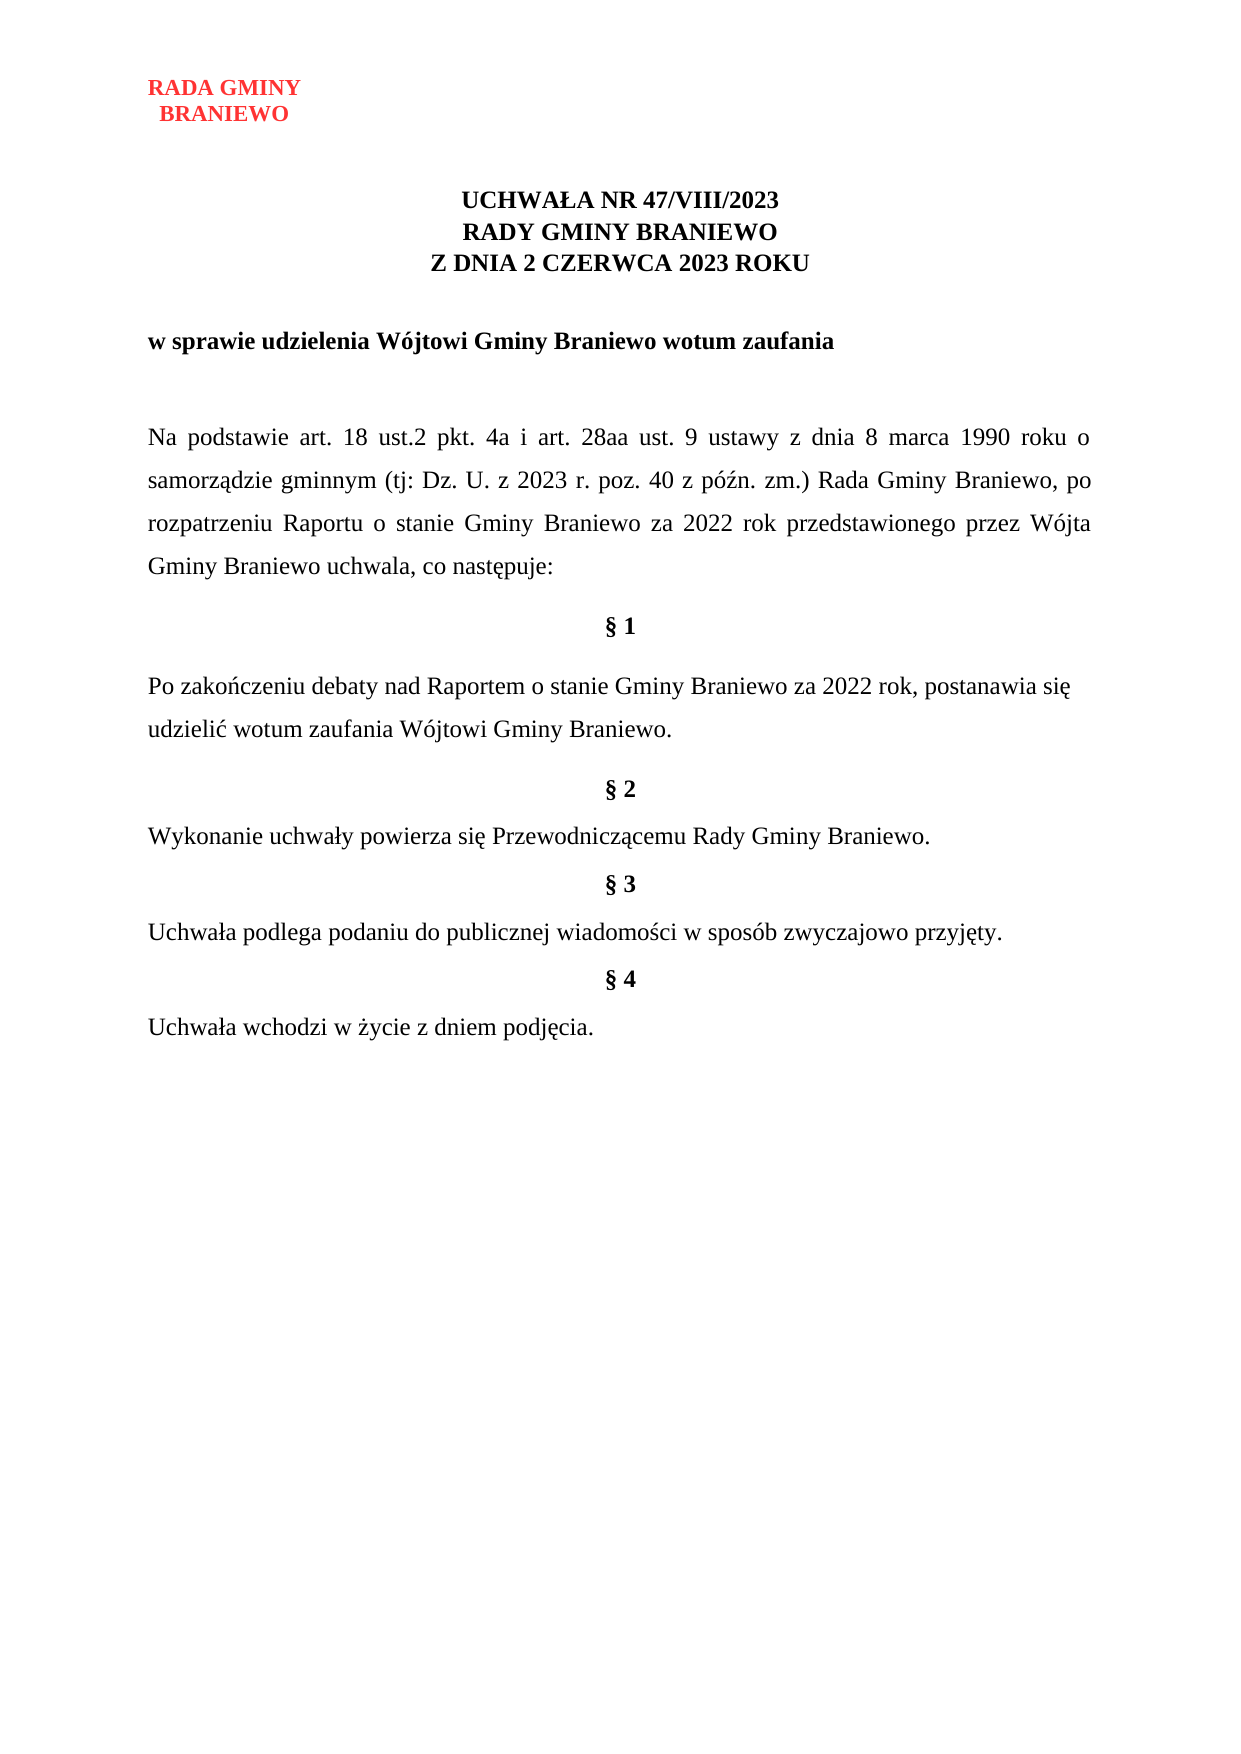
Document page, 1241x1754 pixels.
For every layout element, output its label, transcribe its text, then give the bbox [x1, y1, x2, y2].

text Po zakończeniu debaty nad Raportem o stanie Gminy Braniewo za 2022 rok, postanawia się udzielić wotum zaufania Wójtowi Gminy Braniewo. [148, 671, 1093, 743]
text Wykonanie uchwały powierza się Przewodniczącemu Rady Gminy Braniewo. [148, 821, 1093, 850]
text Na podstawie art. 18 ust.2 pkt. 4a i art. 28aa ust. 9 ustawy z dnia 8 marca 1990 roku o samorządzie gminnym (tj: Dz. U. z 2023 r. poz. 40 z późn. zm.) Rada Gminy Braniewo, po rozpatrzeniu Raportu o stanie Gminy Braniewo za 2022 rok przedstawionego przez Wójta Gminy Braniewo uchwala, co następuje: [148, 422, 1093, 580]
text Uchwała podlega podaniu do publicznej wiadomości w sposób zwyczajowo przyjęty. [148, 917, 1093, 946]
text § 3 [148, 869, 1093, 898]
text Z DNIA 2 CZERWCA 2023 ROKU [148, 248, 1093, 276]
text RADY GMINY BRANIEWO [148, 217, 1093, 245]
text § 2 [148, 774, 1093, 802]
text UCHWAŁA NR 47/VIII/2023 [148, 186, 1093, 214]
text w sprawie udzielenia Wójtowi Gminy Braniewo wotum zaufania [148, 326, 1093, 355]
text § 1 [148, 611, 1093, 640]
text Uchwała wchodzi w życie z dniem podjęcia. [148, 1012, 1093, 1041]
text § 4 [148, 964, 1093, 993]
